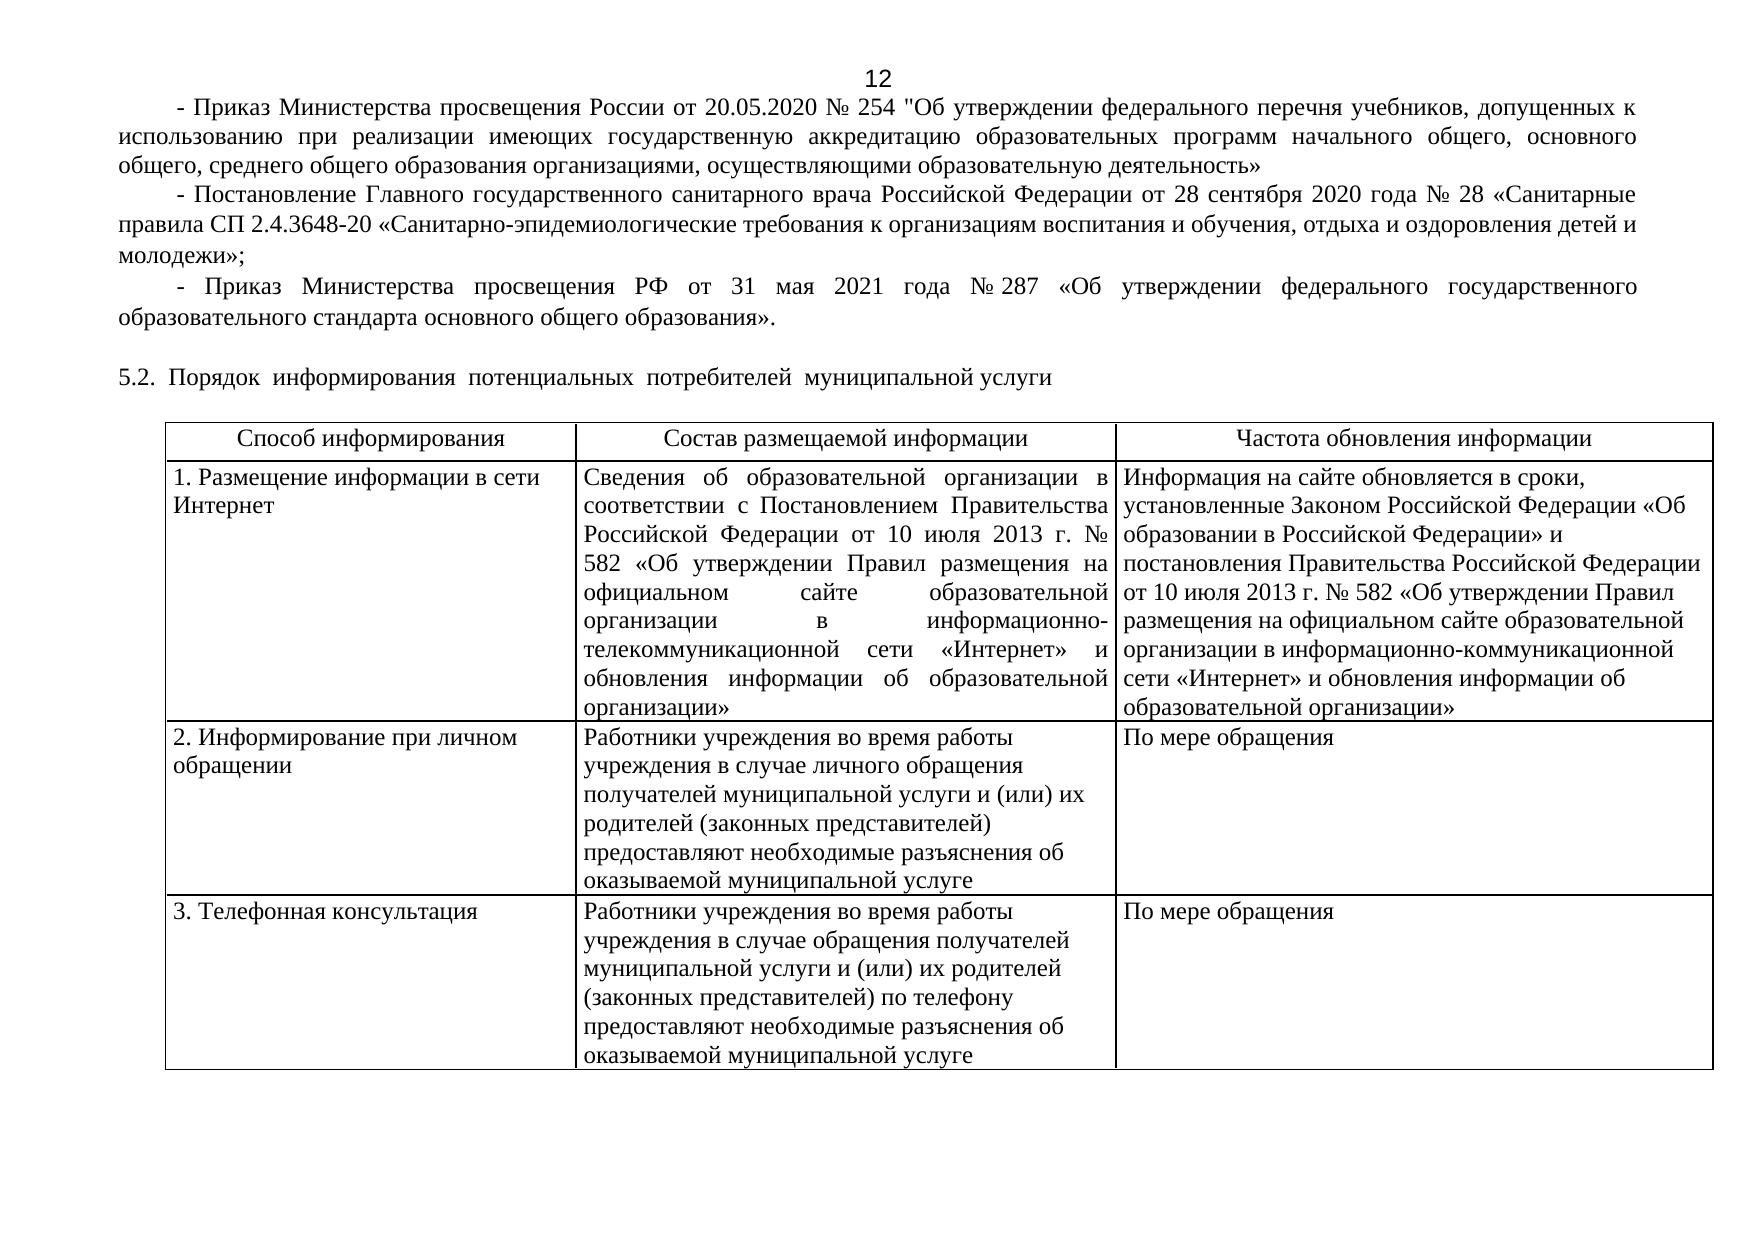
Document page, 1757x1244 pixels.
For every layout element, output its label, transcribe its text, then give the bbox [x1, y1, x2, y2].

table_header Частота обновления информации [1117, 423, 1712, 460]
table_cell Сведения об образовательной организации в соответствии с Постановлением Правительства Российской Федерации от 10 июля 2013 г. № 582 «Об утверждении Правил размещения на официальном сайте образовательной организации в информационно-телекоммуникационной сети «Интернет» и обновления информации об образовательной организации» [577, 462, 1115, 720]
text - Приказ Министерства просвещения РФ от 31 мая 2021 года № 287 «Об утверждении федерального государственного образовательного стандарта основного общего образования». [118, 271, 1638, 331]
text 5.2. Порядок информирования потенциальных потребителей муниципальной услуги [118, 362, 1638, 391]
table_cell Работники учреждения во время работы учреждения в случае обращения получателей муниципальной услуги и (или) их родителей (законных представителей) по телефону предоставляют необходимые разъяснения об оказываемой муниципальной услуге [577, 896, 1115, 1068]
table_cell 2. Информирование при личном обращении [166, 721, 575, 894]
table_header Состав размещаемой информации [577, 423, 1116, 460]
table_cell Работники учреждения во время работы учреждения в случае личного обращения получателей муниципальной услуги и (или) их родителей (законных представителей) предоставляют необходимые разъяснения об оказываемой муниципальной услуге [577, 722, 1115, 894]
table_cell По мере обращения [1117, 722, 1712, 894]
table_cell 3. Телефонная консультация [166, 895, 575, 1068]
table_cell Информация на сайте обновляется в сроки, установленные Законом Российской Федерации «Об образовании в Российской Федерации» и постановления Правительства Российской Федерации от 10 июля 2013 г. № 582 «Об утверждении Правил размещения на официальном сайте образовательной организации в информационно-коммуникационной сети «Интернет» и обновления информации об образовательной организации» [1117, 462, 1712, 720]
table_cell По мере обращения [1117, 896, 1712, 1068]
table_header Способ информирования [166, 423, 576, 460]
text - Постановление Главного государственного санитарного врача Российской Федерации от 28 сентября 2020 года № 28 «Санитарные правила СП 2.4.3648-20 «Санитарно-эпидемиологические требования к организациям воспитания и обучения, отдыха и оздоровления детей и молодежи»; [118, 179, 1638, 269]
table_cell 1. Размещение информации в сети Интернет [166, 461, 575, 720]
text - Приказ Министерства просвещения России от 20.05.2020 № 254 "Об утверждении федерального перечня учебников, допущенных к использованию при реализации имеющих государственную аккредитацию образовательных программ начального общего, основного общего, среднего общего образования организациями, осуществляющими образовательную деятельность» [118, 92, 1638, 179]
